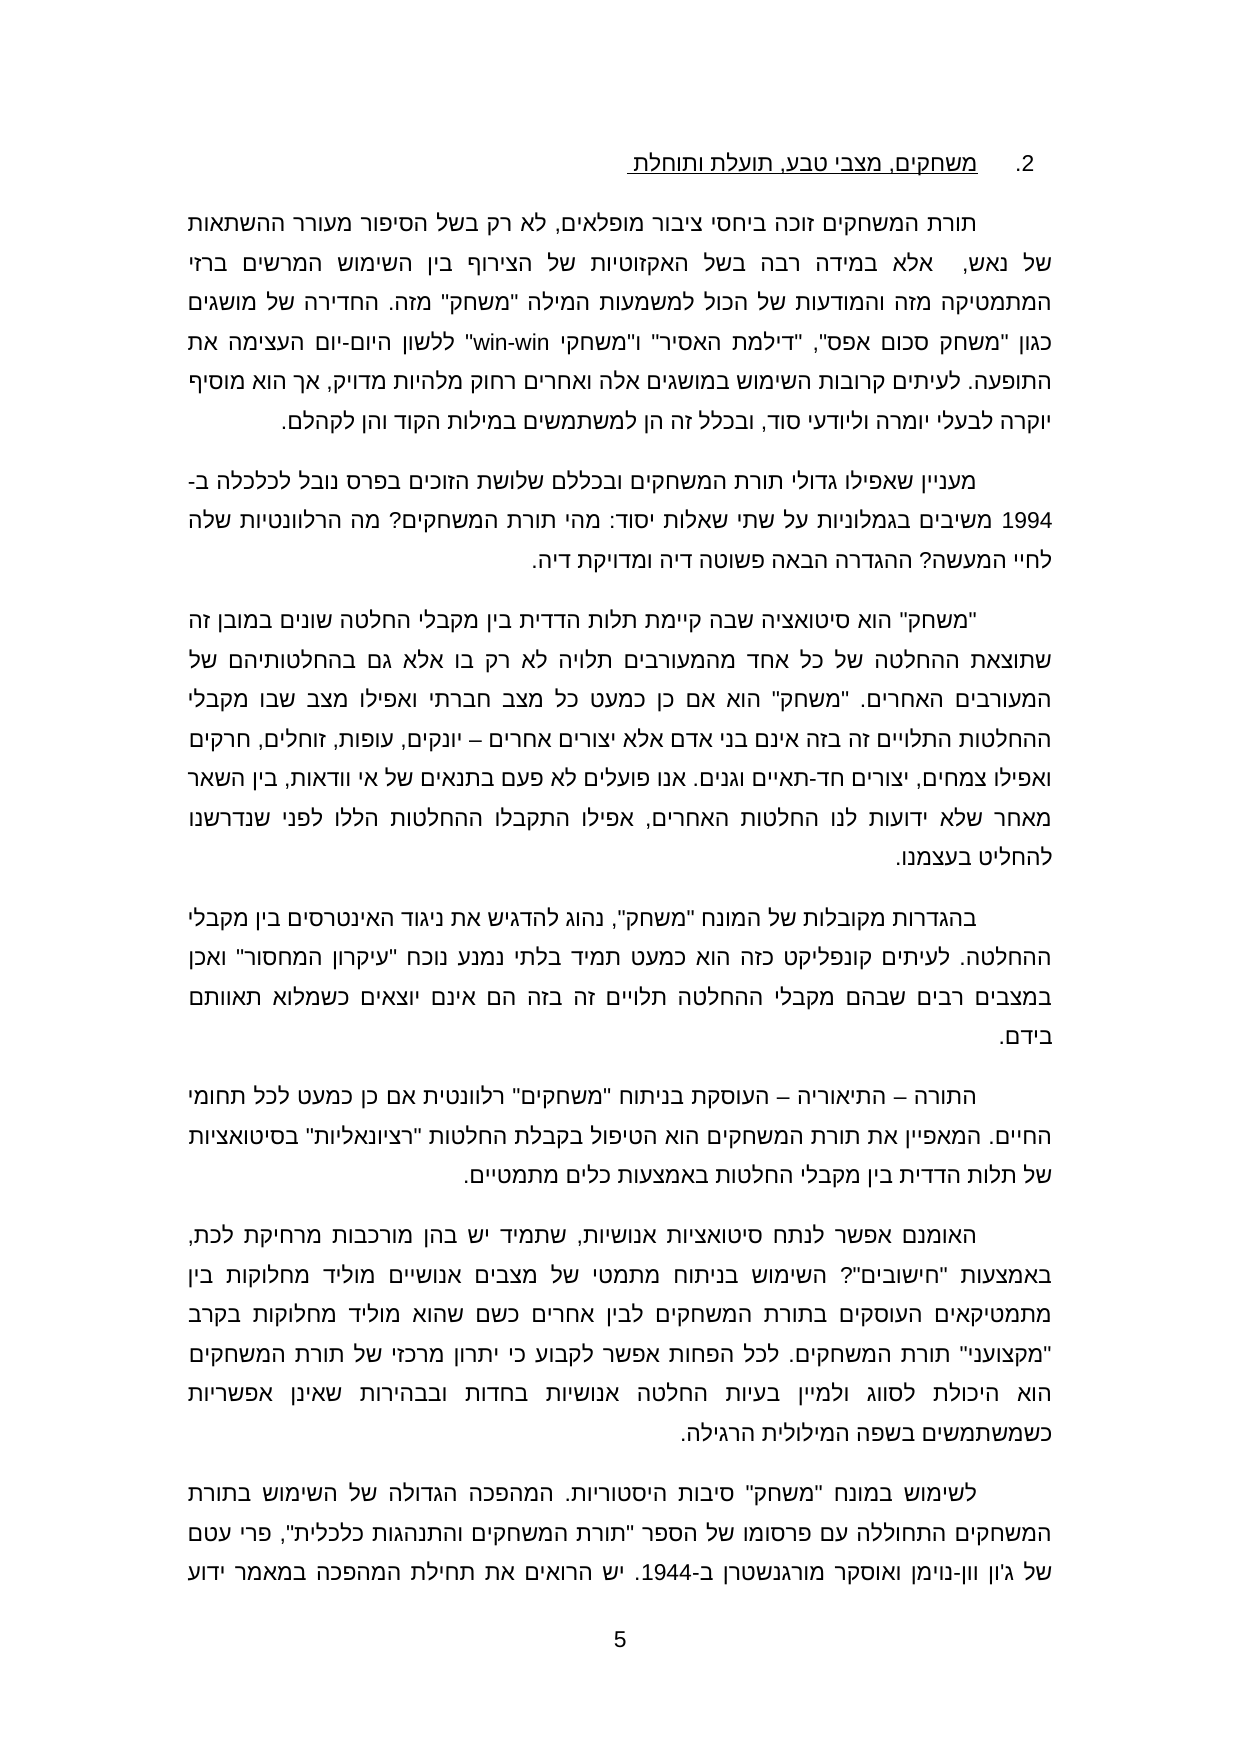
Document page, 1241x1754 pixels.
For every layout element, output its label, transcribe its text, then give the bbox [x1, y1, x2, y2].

text האומנם אפשר לנתח סיטואציות אנושיות, שתמיד יש בהן מורכבות מרחיקת לכת, באמצעות "חישובים"? השימוש בניתוח מתמטי של מצבים אנושיים מוליד מחלוקות בין מתמטיקאים העוסקים בתורת המשחקים לבין אחרים כשם שהוא מוליד מחלוקות בקרב "מקצועני" תורת המשחקים. לכל הפחות אפשר לקבוע כי יתרון מרכזי של תורת המשחקים הוא היכולת לסווג ולמיין בעיות החלטה אנושיות בחדות ובבהירות שאינן אפשריות כשמשתמשים בשפה המילולית הרגילה. [187, 1222, 1053, 1446]
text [187, 1480, 1053, 1586]
text התורה – התיאוריה – העוסקת בניתוח "משחקים" רלוונטית אם כן כמעט לכל תחומי החיים. המאפיין את תורת המשחקים הוא הטיפול בקבלת החלטות "רציונאליות" בסיטואציות של תלות הדדית בין מקבלי החלטות באמצעות כלים מתמטיים. [187, 1083, 1053, 1188]
list משחקים, מצבי טבע, תועלת ותוחלת [187, 150, 1015, 176]
text מעניין שאפילו גדולי תורת המשחקים ובכללם שלושת הזוכים בפרס נובל לכלכלה ב-1994 משיבים בגמלוניות על שתי שאלות יסוד: מהי תורת המשחקים? מה הרלוונטיות שלה לחיי המעשה? ההגדרה הבאה פשוטה דיה ומדויקת דיה. [187, 468, 1053, 573]
text "משחק" הוא סיטואציה שבה קיימת תלות הדדית בין מקבלי החלטה שונים במובן זה שתוצאת ההחלטה של כל אחד מהמעורבים תלויה לא רק בו אלא גם בהחלטותיהם של המעורבים האחרים. "משחק" הוא אם כן כמעט כל מצב חברתי ואפילו מצב שבו מקבלי ההחלטות התלויים זה בזה אינם בני אדם אלא יצורים אחרים – יונקים, עופות, זוחלים, חרקים ואפילו צמחים, יצורים חד-תאיים וגנים. אנו פועלים לא פעם בתנאים של אי וודאות, בין השאר מאחר שלא ידועות לנו החלטות האחרים, אפילו התקבלו ההחלטות הללו לפני שנדרשנו להחליט בעצמנו. [187, 607, 1053, 871]
text תורת המשחקים זוכה ביחסי ציבור מופלאים, לא רק בשל הסיפור מעורר ההשתאות של נאש, אלא במידה רבה בשל האקזוטיות של הצירוף בין השימוש המרשים ברזי המתמטיקה מזה והמודעות של הכול למשמעות המילה "משחק" מזה. החדירה של מושגים כגון "משחק סכום אפס", "דילמת האסיר" ו"משחקי win-win" ללשון היום-יום העצימה את התופעה. לעיתים קרובות השימוש במושגים אלה ואחרים רחוק מלהיות מדויק, אך הוא מוסיף יוקרה לבעלי יומרה וליודעי סוד, ובכלל זה הן למשתמשים במילות הקוד והן לקהלם. [187, 210, 1053, 434]
text בהגדרות מקובלות של המונח "משחק", נהוג להדגיש את ניגוד האינטרסים בין מקבלי ההחלטה. לעיתים קונפליקט כזה הוא כמעט תמיד בלתי נמנע נוכח "עיקרון המחסור" ואכן במצבים רבים שבהם מקבלי ההחלטה תלויים זה בזה הם אינם יוצאים כשמלוא תאוותם בידם. [187, 904, 1053, 1049]
